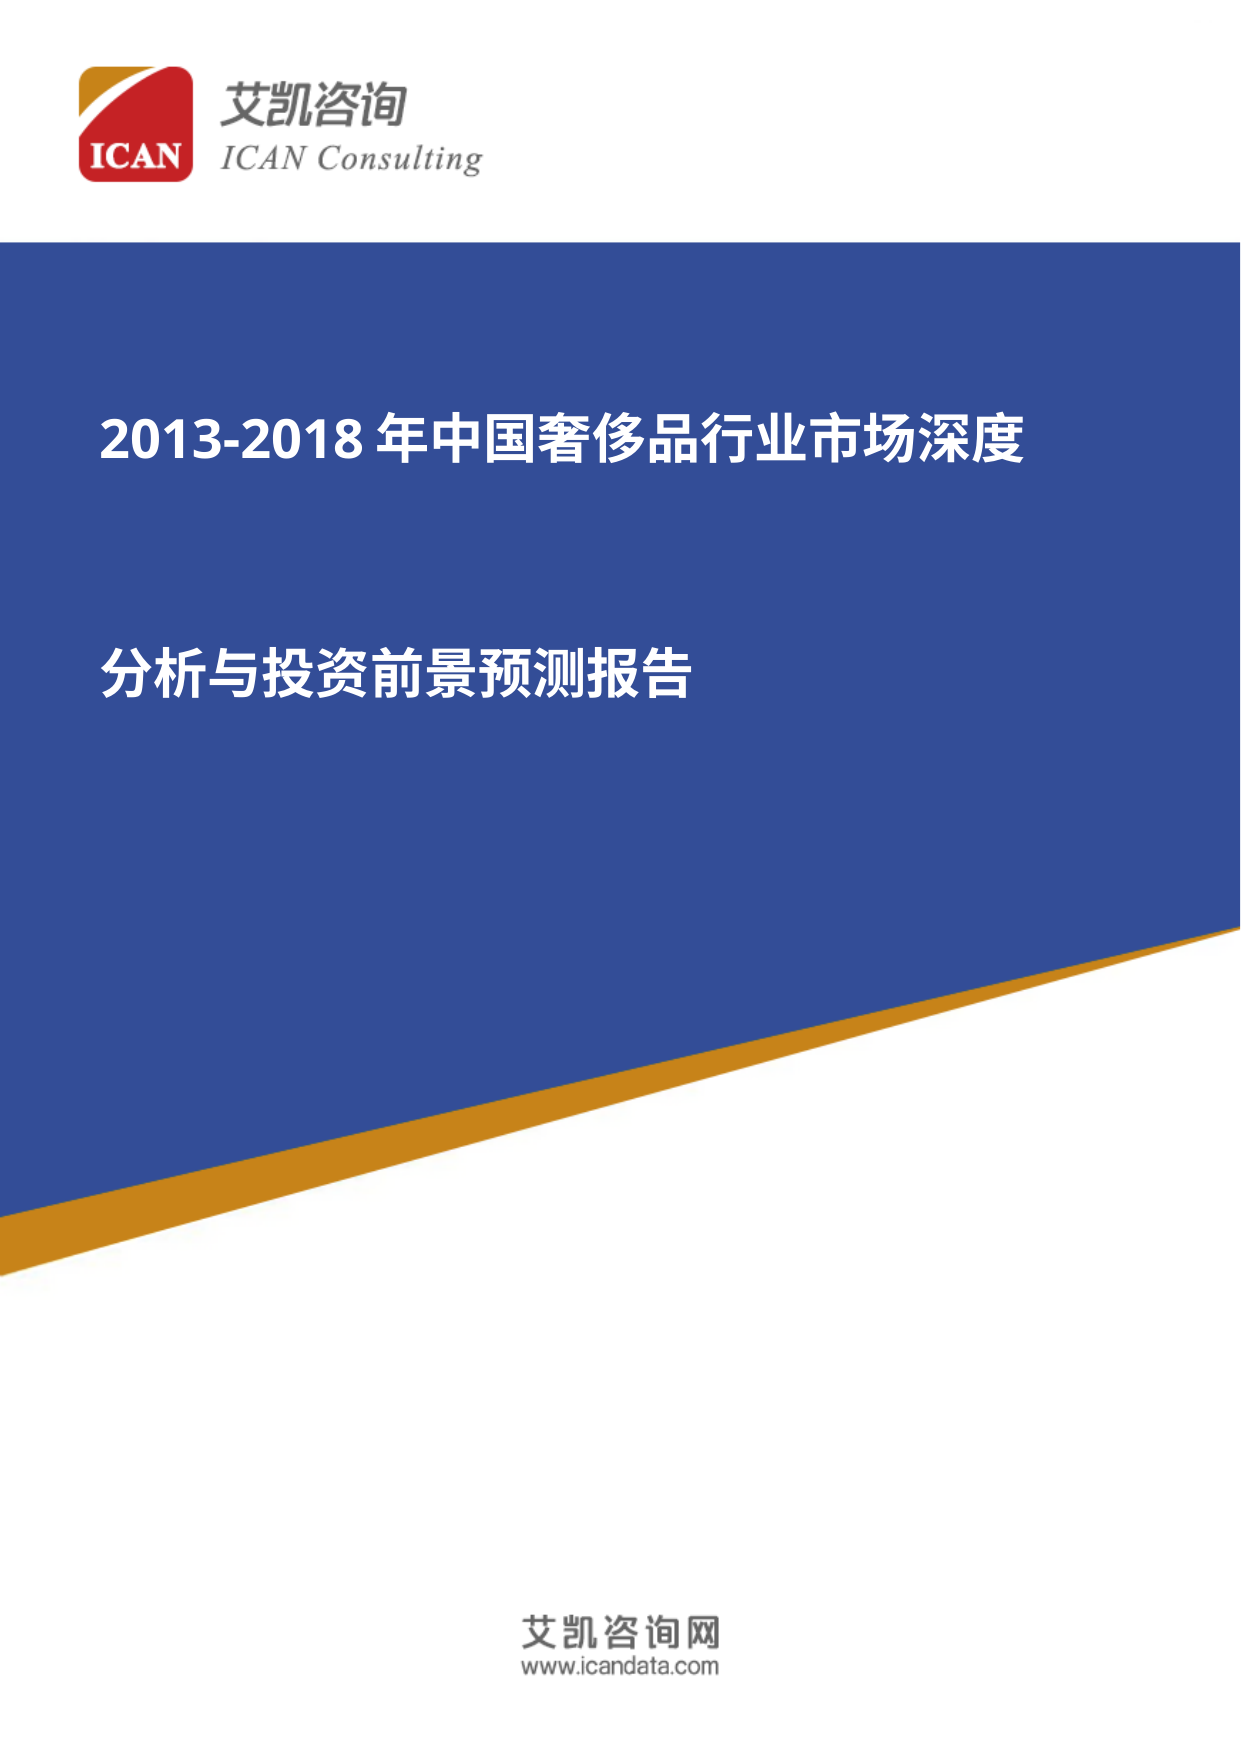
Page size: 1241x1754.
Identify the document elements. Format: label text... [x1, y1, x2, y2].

subtitle 2013-2018年中国奢侈品行业市场深度分析与投资前景预测报告 [99, 386, 1053, 718]
picture [0, 5, 1241, 1754]
